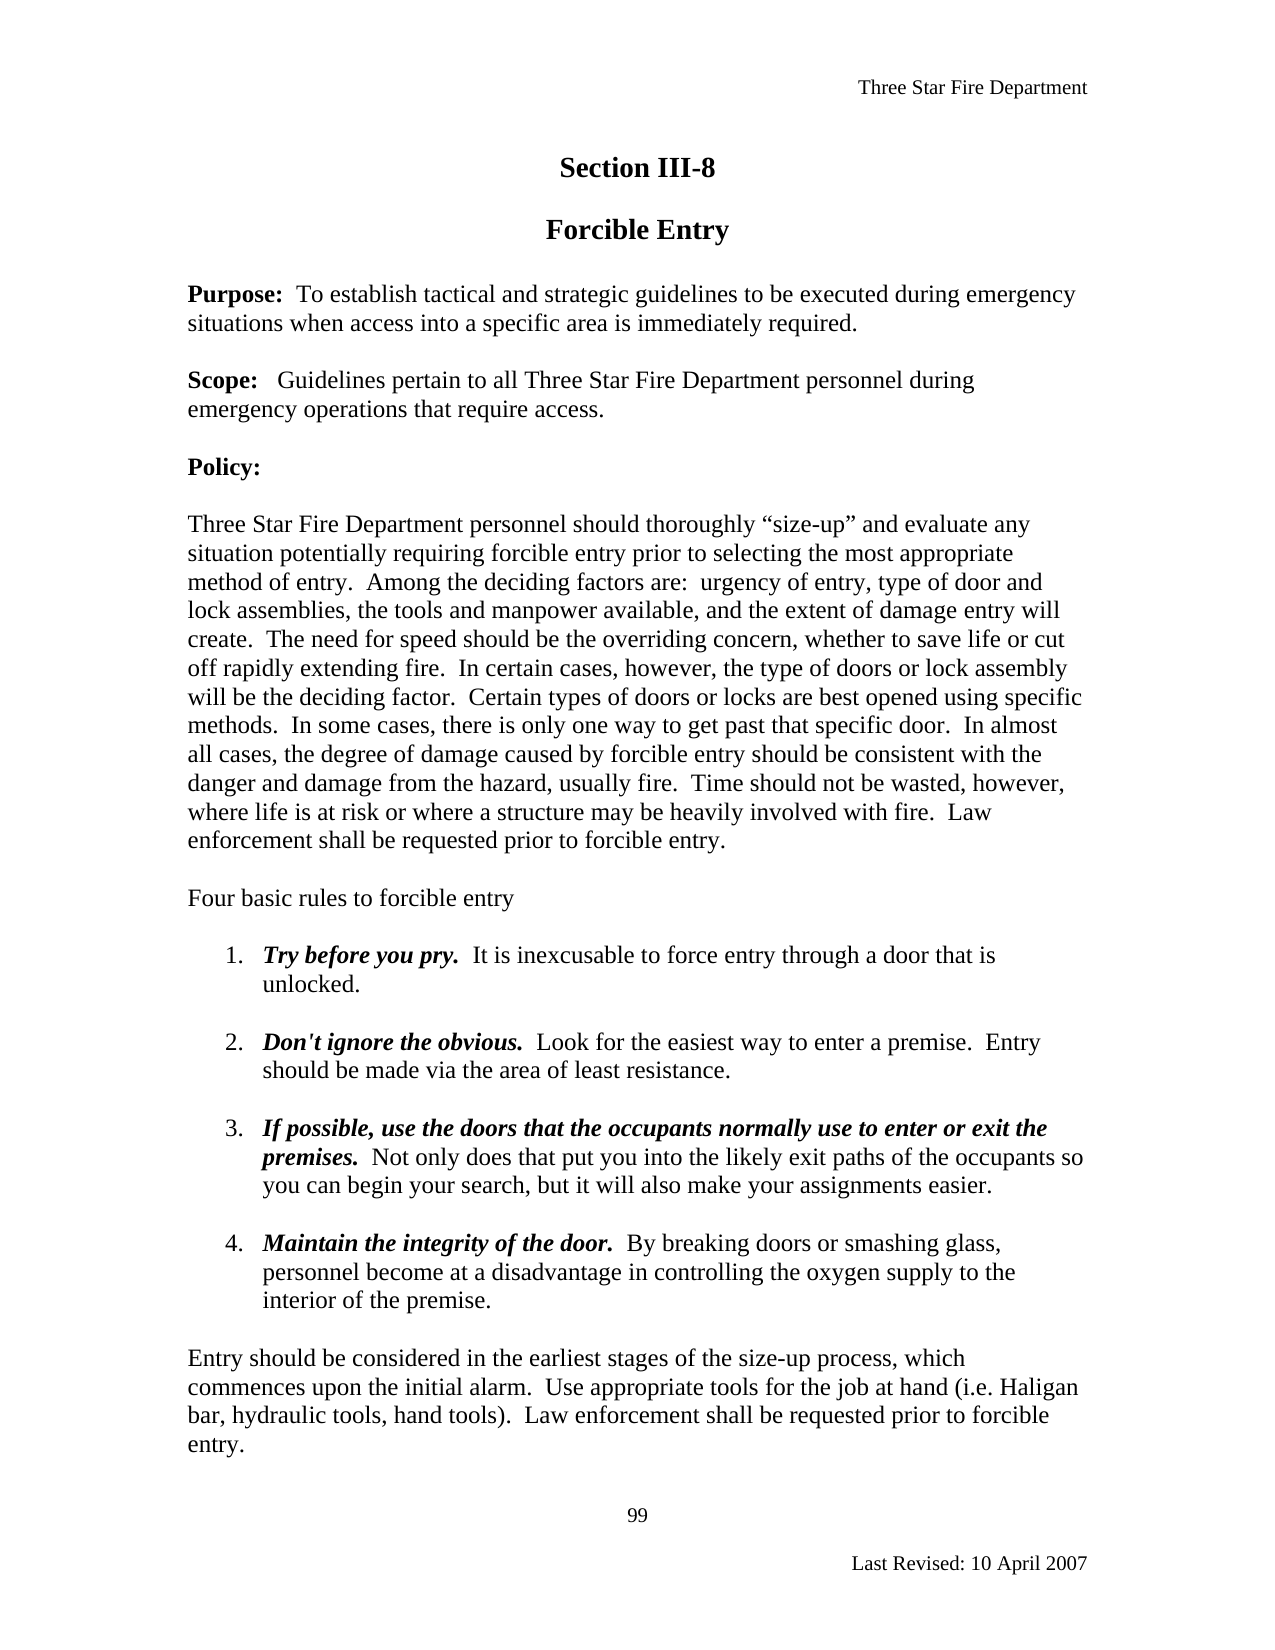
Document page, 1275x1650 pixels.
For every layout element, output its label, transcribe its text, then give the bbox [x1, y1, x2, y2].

text Purpose: To establish tactical and strategic guidelines to be executed during emergency situations when access into a specific area is immediately required. [187, 279, 1087, 337]
text Entry should be considered in the earliest stages of the size-up process, which commences upon the initial alarm. Use appropriate tools for the job at hand (i.e. Haligan bar, hydraulic tools, hand tools). Law enforcement shall be requested prior to forcible entry. [187, 1343, 1087, 1458]
text Section III-8 [187, 150, 1087, 183]
list If possible, use the doors that the occupants normally use to enter or exit the premises. Not only does that put you into the likely exit paths of the occupants so you can begin your search, but it will also make your assignments easier. [225, 1113, 1087, 1199]
text Four basic rules to forcible entry [187, 883, 1087, 912]
text Three Star Fire Department personnel should thoroughly “size-up” and evaluate any situation potentially requiring forcible entry prior to selecting the most appropriate method of entry. Among the deciding factors are: urgency of entry, type of door and lock assemblies, the tools and manpower available, and the extent of damage entry will create. The need for speed should be the overriding concern, whether to save life or cut off rapidly extending fire. In certain cases, however, the type of doors or lock assembly will be the deciding factor. Certain types of doors or locks are best opened using specific methods. In some cases, there is only one way to get past that specific door. In almost all cases, the degree of damage caused by forcible entry should be consistent with the danger and damage from the hazard, usually fire. Time should not be wasted, however, where life is at risk or where a structure may be heavily involved with fire. Law enforcement shall be requested prior to forcible entry. [187, 509, 1087, 854]
list Maintain the integrity of the door. By breaking doors or smashing glass, personnel become at a disadvantage in controlling the oxygen supply to the interior of the premise. [225, 1228, 1087, 1314]
text Scope: Guidelines pertain to all Three Star Fire Department personnel during emergency operations that require access. [187, 366, 1087, 423]
list Try before you pry. It is inexcusable to force entry through a door that is unlocked. [225, 941, 1087, 998]
text Policy: [187, 452, 1087, 481]
list Don't ignore the obvious. Look for the easiest way to enter a premise. Entry should be made via the area of least resistance. [225, 1027, 1087, 1084]
text Forcible Entry [187, 212, 1087, 246]
